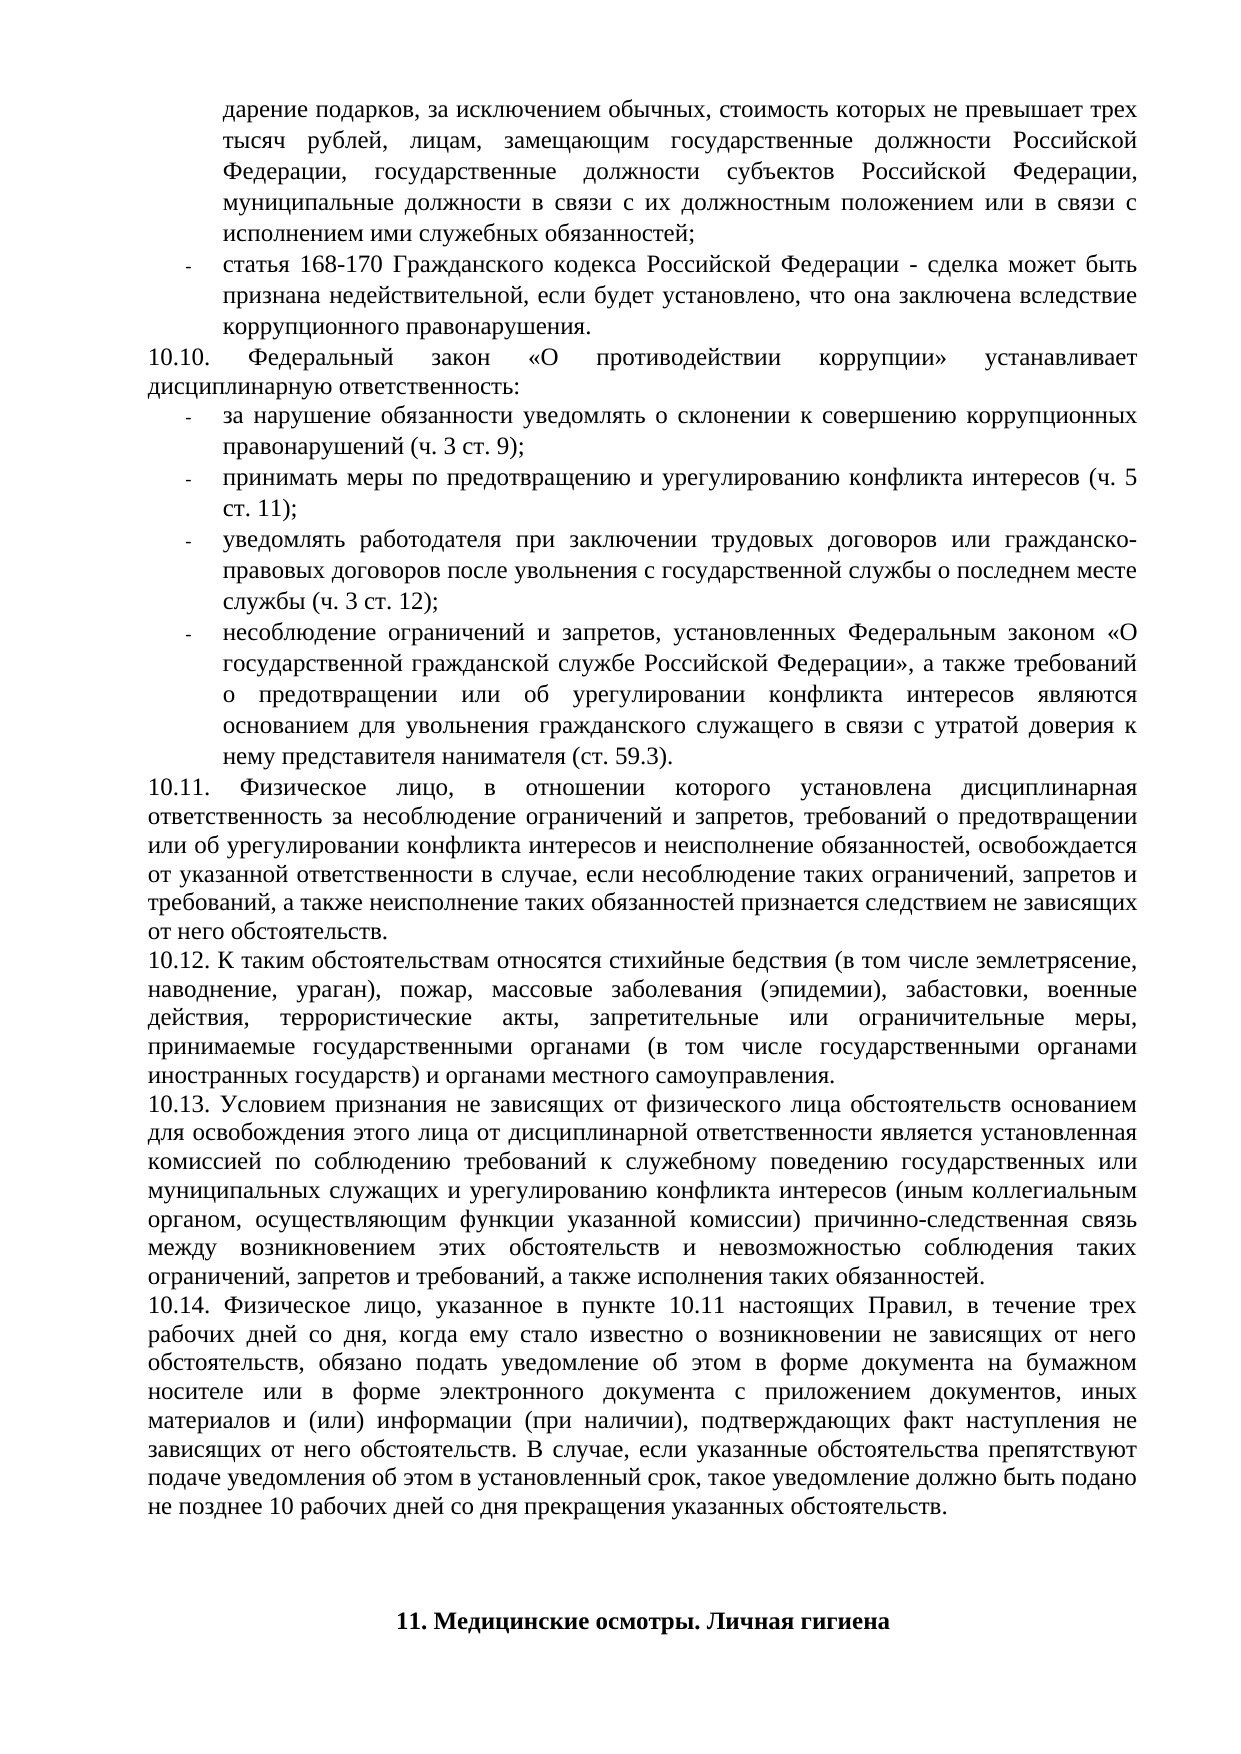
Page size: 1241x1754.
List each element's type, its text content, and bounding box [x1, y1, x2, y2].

text 10.11. Физическое лицо, в отношении которого установлена дисциплинарная ответственность за несоблюдение ограничений и запретов, требований о предотвращении или об урегулировании конфликта интересов и неисполнение обязанностей, освобождается от указанной ответственности в случае, если несоблюдение таких ограничений, запретов и требований, а также неисполнение таких обязанностей признается следствием не зависящих от него обстоятельств. [148, 772, 1138, 945]
text 10.13. Условием признания не зависящих от физического лица обстоятельств основанием для освобождения этого лица от дисциплинарной ответственности является установленная комиссией по соблюдению требований к служебному поведению государственных или муниципальных служащих и урегулированию конфликта интересов (иным коллегиальным органом, осуществляющим функции указанной комиссии) причинно-следственная связь между возникновением этих обстоятельств и невозможностью соблюдения таких ограничений, запретов и требований, а также исполнения таких обязанностей. [148, 1089, 1138, 1290]
list уведомлять работодателя при заключении трудовых договоров или гражданско-правовых договоров после увольнения с государственной службы о последнем месте службы (ч. 3 ст. 12); [185, 524, 1138, 615]
text 11. Медицинские осмотры. Личная гигиена [148, 1606, 1138, 1635]
list статья 168-170 Гражданского кодекса Российской Федерации - сделка может быть признана недействительной, если будет установлено, что она заключена вследствие коррупционного правонарушения. [185, 249, 1138, 340]
text 10.14. Физическое лицо, указанное в пункте 10.11 настоящих Правил, в течение трех рабочих дней со дня, когда ему стало известно о возникновении не зависящих от него обстоятельств, обязано подать уведомление об этом в форме документа на бумажном носителе или в форме электронного документа с приложением документов, иных материалов и (или) информации (при наличии), подтверждающих факт наступления не зависящих от него обстоятельств. В случае, если указанные обстоятельства препятствуют подаче уведомления об этом в установленный срок, такое уведомление должно быть подано не позднее 10 рабочих дней со дня прекращения указанных обстоятельств. [148, 1290, 1138, 1520]
text 10.12. К таким обстоятельствам относятся стихийные бедствия (в том числе землетрясение, наводнение, ураган), пожар, массовые заболевания (эпидемии), забастовки, военные действия, террористические акты, запретительные или ограничительные меры, принимаемые государственными органами (в том числе государственными органами иностранных государств) и органами местного самоуправления. [148, 945, 1138, 1089]
list принимать меры по предотвращению и урегулированию конфликта интересов (ч. 5 ст. 11); [185, 462, 1138, 522]
list за нарушение обязанности уведомлять о склонении к совершению коррупционных правонарушений (ч. 3 ст. 9); [185, 400, 1138, 460]
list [185, 94, 1138, 247]
text 10.10. Федеральный закон «О противодействии коррупции» устанавливает дисциплинарную ответственность: [148, 342, 1138, 400]
list несоблюдение ограничений и запретов, установленных Федеральным законом «О государственной гражданской службе Российской Федерации», а также требований о предотвращении или об урегулировании конфликта интересов являются основанием для увольнения гражданского служащего в связи с утратой доверия к нему представителя нанимателя (ст. 59.3). [185, 617, 1138, 770]
